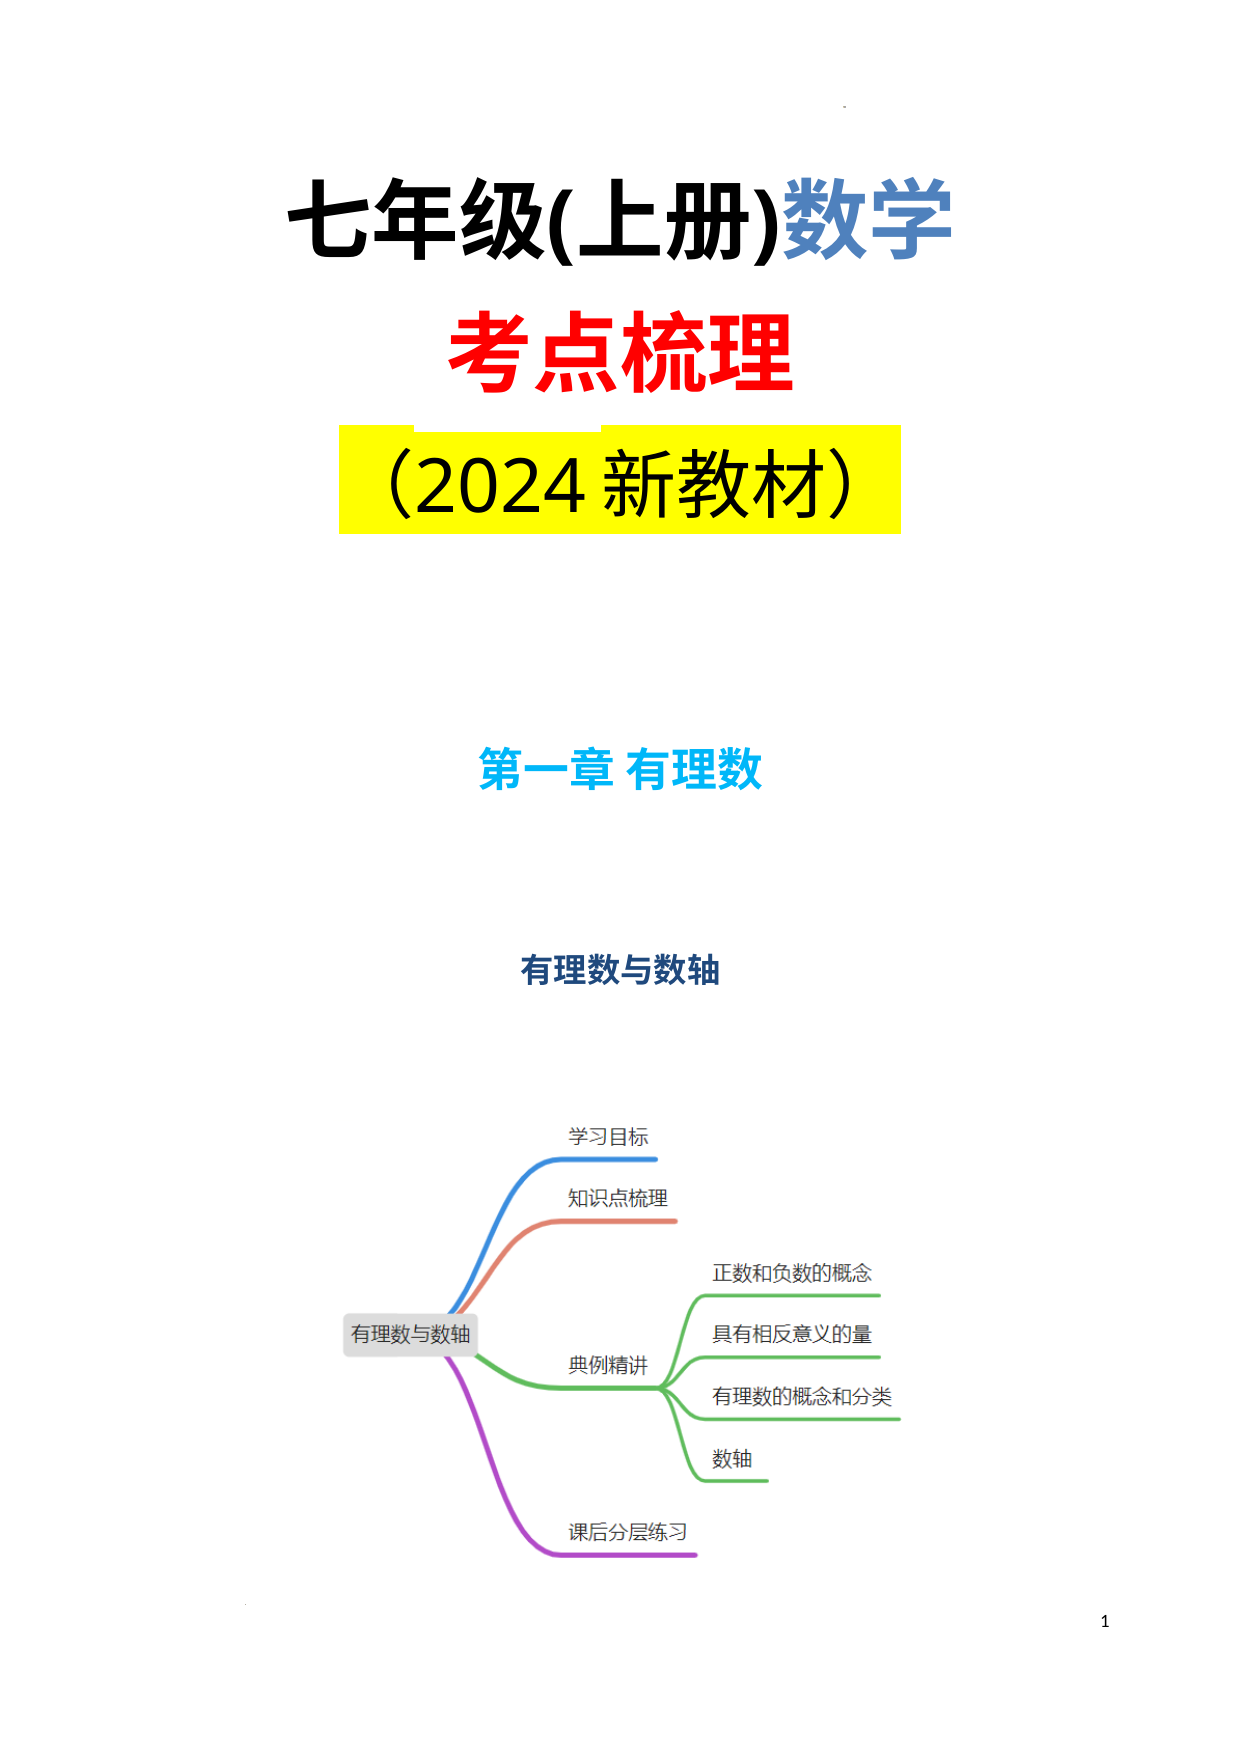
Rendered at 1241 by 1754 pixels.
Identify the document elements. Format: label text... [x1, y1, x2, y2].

text 七年级(上册)数学 [112, 148, 1128, 281]
text 考点梳理 [112, 281, 1128, 413]
text （2024新教材） [112, 413, 1128, 546]
text 第一章 有理数 [112, 717, 1128, 816]
text 有理数与数轴 [112, 934, 1128, 1001]
picture [332, 1120, 908, 1564]
